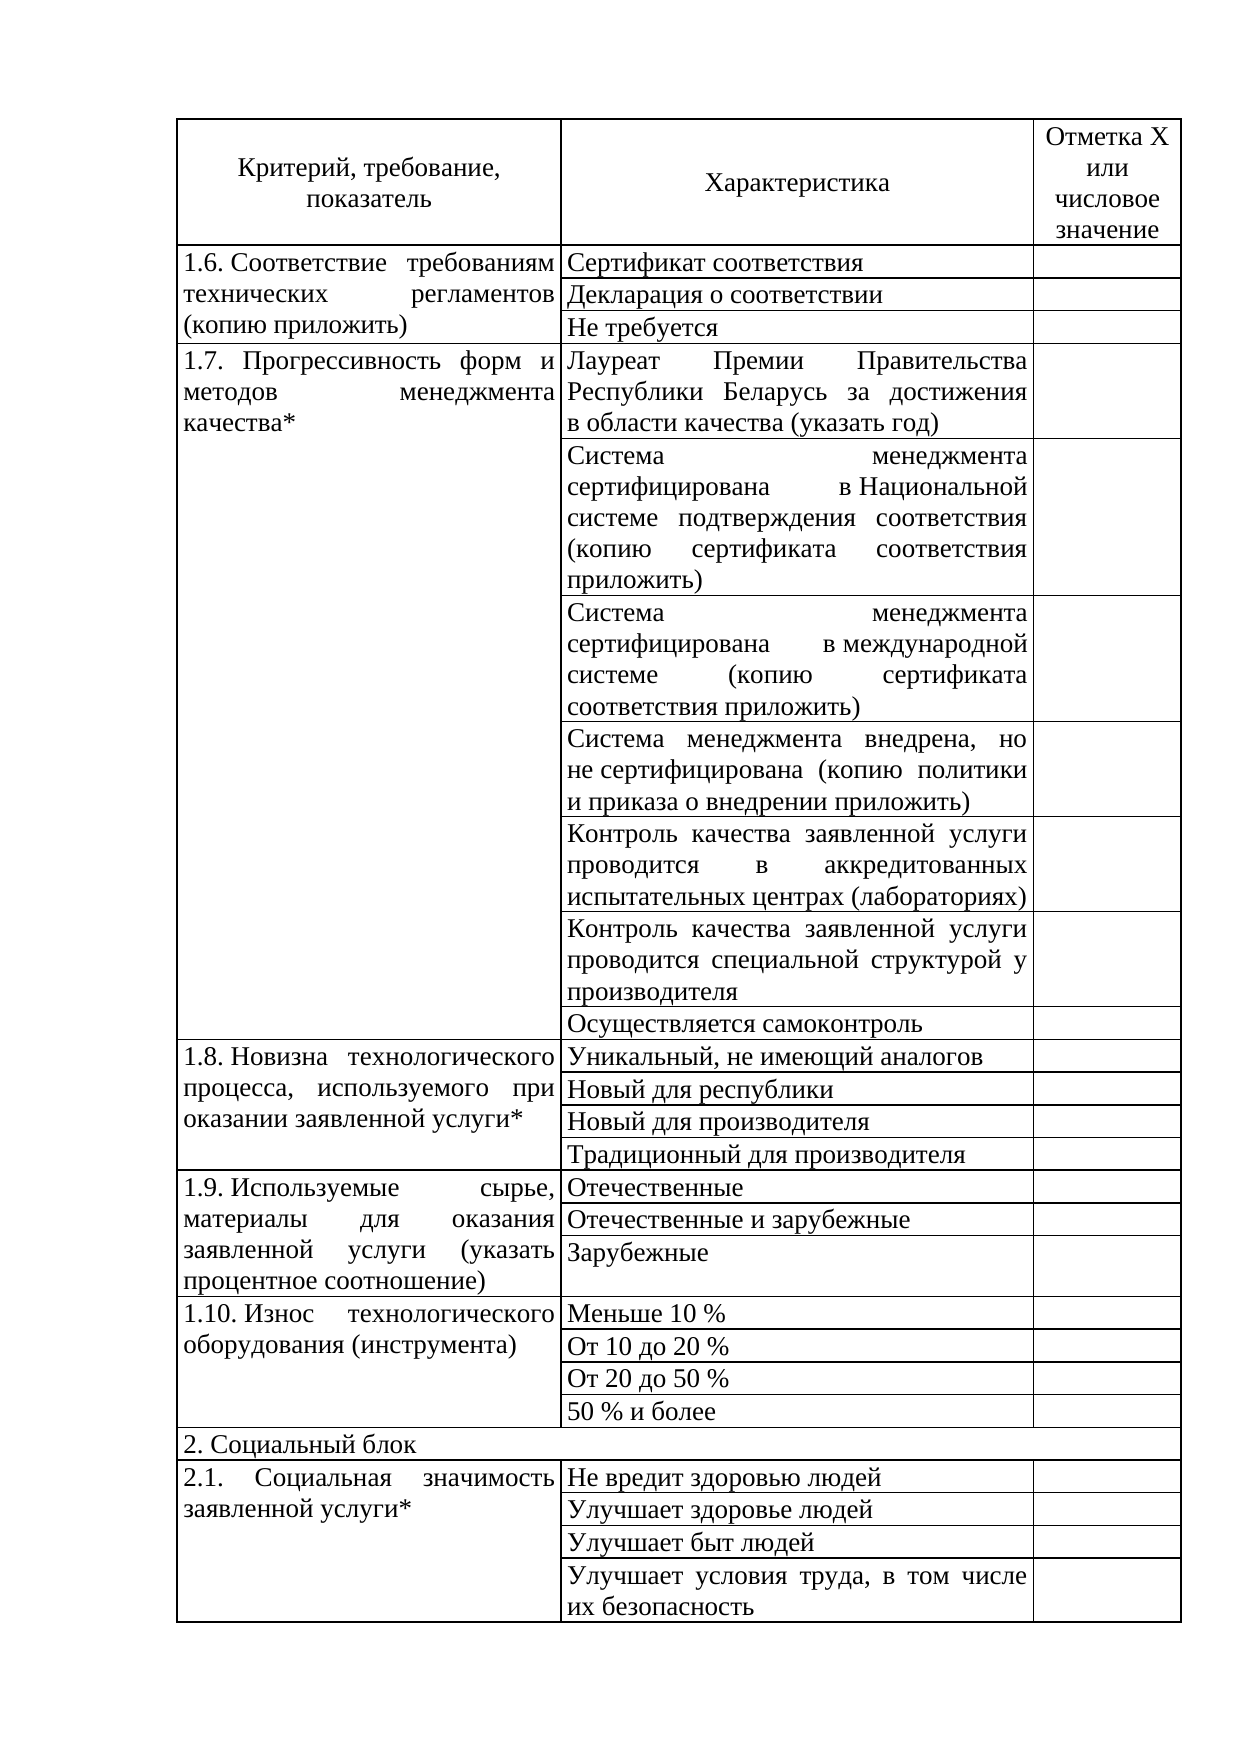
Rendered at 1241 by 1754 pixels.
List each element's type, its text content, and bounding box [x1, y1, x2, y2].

table_cell Отечественные и зарубежные [562, 1204, 1033, 1235]
table_cell Не вредит здоровью людей [562, 1461, 1033, 1492]
table_cell Улучшает условия труда, в том числе их безопасность [562, 1559, 1033, 1621]
table_cell Новый для республики [562, 1073, 1033, 1104]
table_cell [1034, 1363, 1180, 1394]
table_cell Зарубежные [562, 1236, 1033, 1296]
table_cell [1034, 596, 1180, 721]
table_cell [1034, 246, 1180, 277]
table_cell 50 % и более [562, 1395, 1033, 1426]
table_cell Система менеджмента внедрена, но не сертифицирована (копию политики и приказа о внедрении приложить) [562, 722, 1033, 816]
table_cell [1034, 439, 1180, 595]
table_cell [1034, 1040, 1180, 1071]
table_cell Улучшает здоровье людей [562, 1493, 1033, 1524]
table_cell [1034, 344, 1180, 437]
table_cell [1034, 1330, 1180, 1361]
table_cell Не требуется [562, 311, 1033, 342]
table_cell [1034, 817, 1180, 911]
table_cell Система менеджмента сертифицирована в международной системе (копию сертификата соответствия приложить) [562, 596, 1033, 721]
table_cell 1.6. Соответствие требованиям технических регламентов (копию приложить) [178, 246, 560, 342]
table_cell От 10 до 20 % [562, 1330, 1033, 1361]
table_cell От 20 до 50 % [562, 1363, 1033, 1394]
table_header Характеристика [562, 120, 1033, 244]
table_cell Новый для производителя [562, 1106, 1033, 1137]
table_cell [1034, 1395, 1180, 1426]
table_cell Сертификат соответствия [562, 246, 1033, 277]
table_cell 1.8. Новизна технологического процесса, используемого при оказании заявленной услуги* [178, 1040, 560, 1169]
table_cell [1034, 1559, 1180, 1621]
table_cell [1034, 311, 1180, 342]
table_cell Улучшает быт людей [562, 1526, 1033, 1557]
table_cell [1034, 1204, 1180, 1235]
table_cell Контроль качества заявленной услуги проводится в аккредитованных испытательных центрах (лабораториях) [562, 817, 1033, 911]
table_cell 1.10. Износ технологического оборудования (инструмента) [178, 1297, 560, 1426]
table_cell Отечественные [562, 1171, 1033, 1202]
table_header Отметка Х или числовое значение [1034, 120, 1180, 244]
table_cell Меньше 10 % [562, 1297, 1033, 1328]
table_cell [1034, 1073, 1180, 1104]
table_cell [1034, 1138, 1180, 1169]
table_cell [1034, 1526, 1180, 1557]
table_cell Осуществляется самоконтроль [562, 1007, 1033, 1038]
table_cell Лауреат Премии Правительства Республики Беларусь за достижения в области качества (указать год) [562, 344, 1033, 437]
table_cell [1034, 279, 1180, 310]
table_cell 1.9. Используемые сырье, материалы для оказания заявленной услуги (указать процентное соотношение) [178, 1171, 560, 1296]
table_cell Уникальный, не имеющий аналогов [562, 1040, 1033, 1071]
table_cell Традиционный для производителя [562, 1138, 1033, 1169]
table_cell [1034, 1461, 1180, 1492]
table_cell 2.1. Социальная значимость заявленной услуги* [178, 1461, 560, 1621]
table_cell [1034, 1236, 1180, 1296]
table_cell Контроль качества заявленной услуги проводится специальной структурой у производителя [562, 912, 1033, 1006]
table_cell 1.7. Прогрессивность форм и методов менеджмента качества* [178, 344, 560, 1038]
table_cell [1034, 1171, 1180, 1202]
table_cell [1034, 1007, 1180, 1038]
table_cell [1034, 1493, 1180, 1524]
table_cell 2. Социальный блок [178, 1428, 1180, 1459]
table_cell [1034, 912, 1180, 1006]
table_cell [1034, 722, 1180, 816]
table_cell [1034, 1106, 1180, 1137]
table_cell [1034, 1297, 1180, 1328]
table_cell Система менеджмента сертифицирована в Национальной системе подтверждения соответствия (копию сертификата соответствия приложить) [562, 439, 1033, 595]
table_cell Декларация о соответствии [562, 279, 1033, 310]
table_header Критерий, требование, показатель [178, 120, 560, 244]
